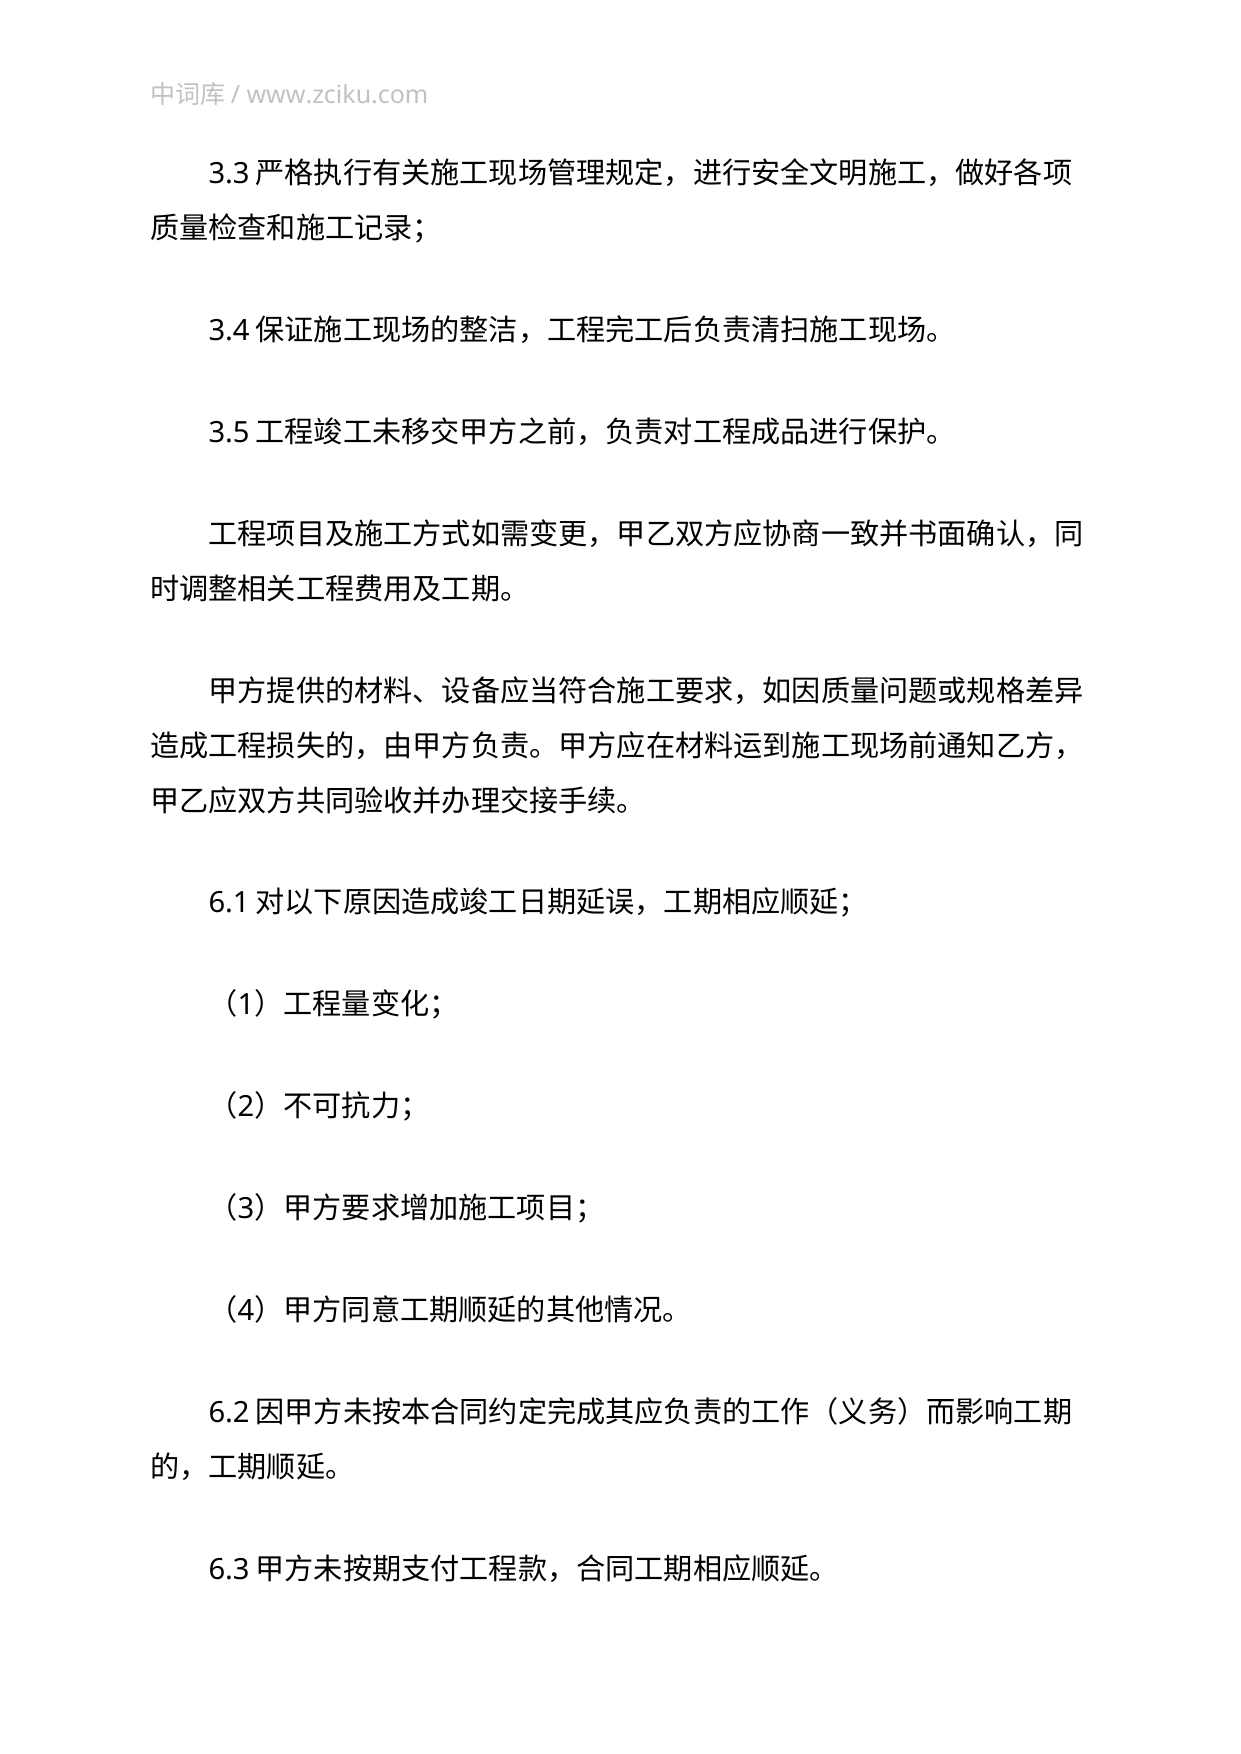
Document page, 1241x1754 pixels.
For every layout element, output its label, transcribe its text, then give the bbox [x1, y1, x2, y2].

text 3.3严格执行有关施工现场管理规定，进行安全文明施工，做好各项质量检查和施工记录； [150, 150, 1090, 247]
text 3.5工程竣工未移交甲方之前，负责对工程成品进行保护。 [150, 409, 1090, 451]
text （3）甲方要求增加施工项目； [150, 1185, 1090, 1227]
text 6.1对以下原因造成竣工日期延误，工期相应顺延； [150, 879, 1090, 921]
text 6.3甲方未按期支付工程款，合同工期相应顺延。 [150, 1546, 1090, 1588]
text 6.2因甲方未按本合同约定完成其应负责的工作（义务）而影响工期的，工期顺延。 [150, 1389, 1090, 1486]
text （1）工程量变化； [150, 981, 1090, 1023]
text 工程项目及施工方式如需变更，甲乙双方应协商一致并书面确认，同时调整相关工程费用及工期。 [150, 511, 1090, 608]
text （4）甲方同意工期顺延的其他情况。 [150, 1287, 1090, 1329]
text 甲方提供的材料、设备应当符合施工要求，如因质量问题或规格差异造成工程损失的，由甲方负责。甲方应在材料运到施工现场前通知乙方，甲乙应双方共同验收并办理交接手续。 [150, 667, 1090, 819]
text （2）不可抗力； [150, 1083, 1090, 1125]
text 3.4保证施工现场的整洁，工程完工后负责清扫施工现场。 [150, 307, 1090, 349]
